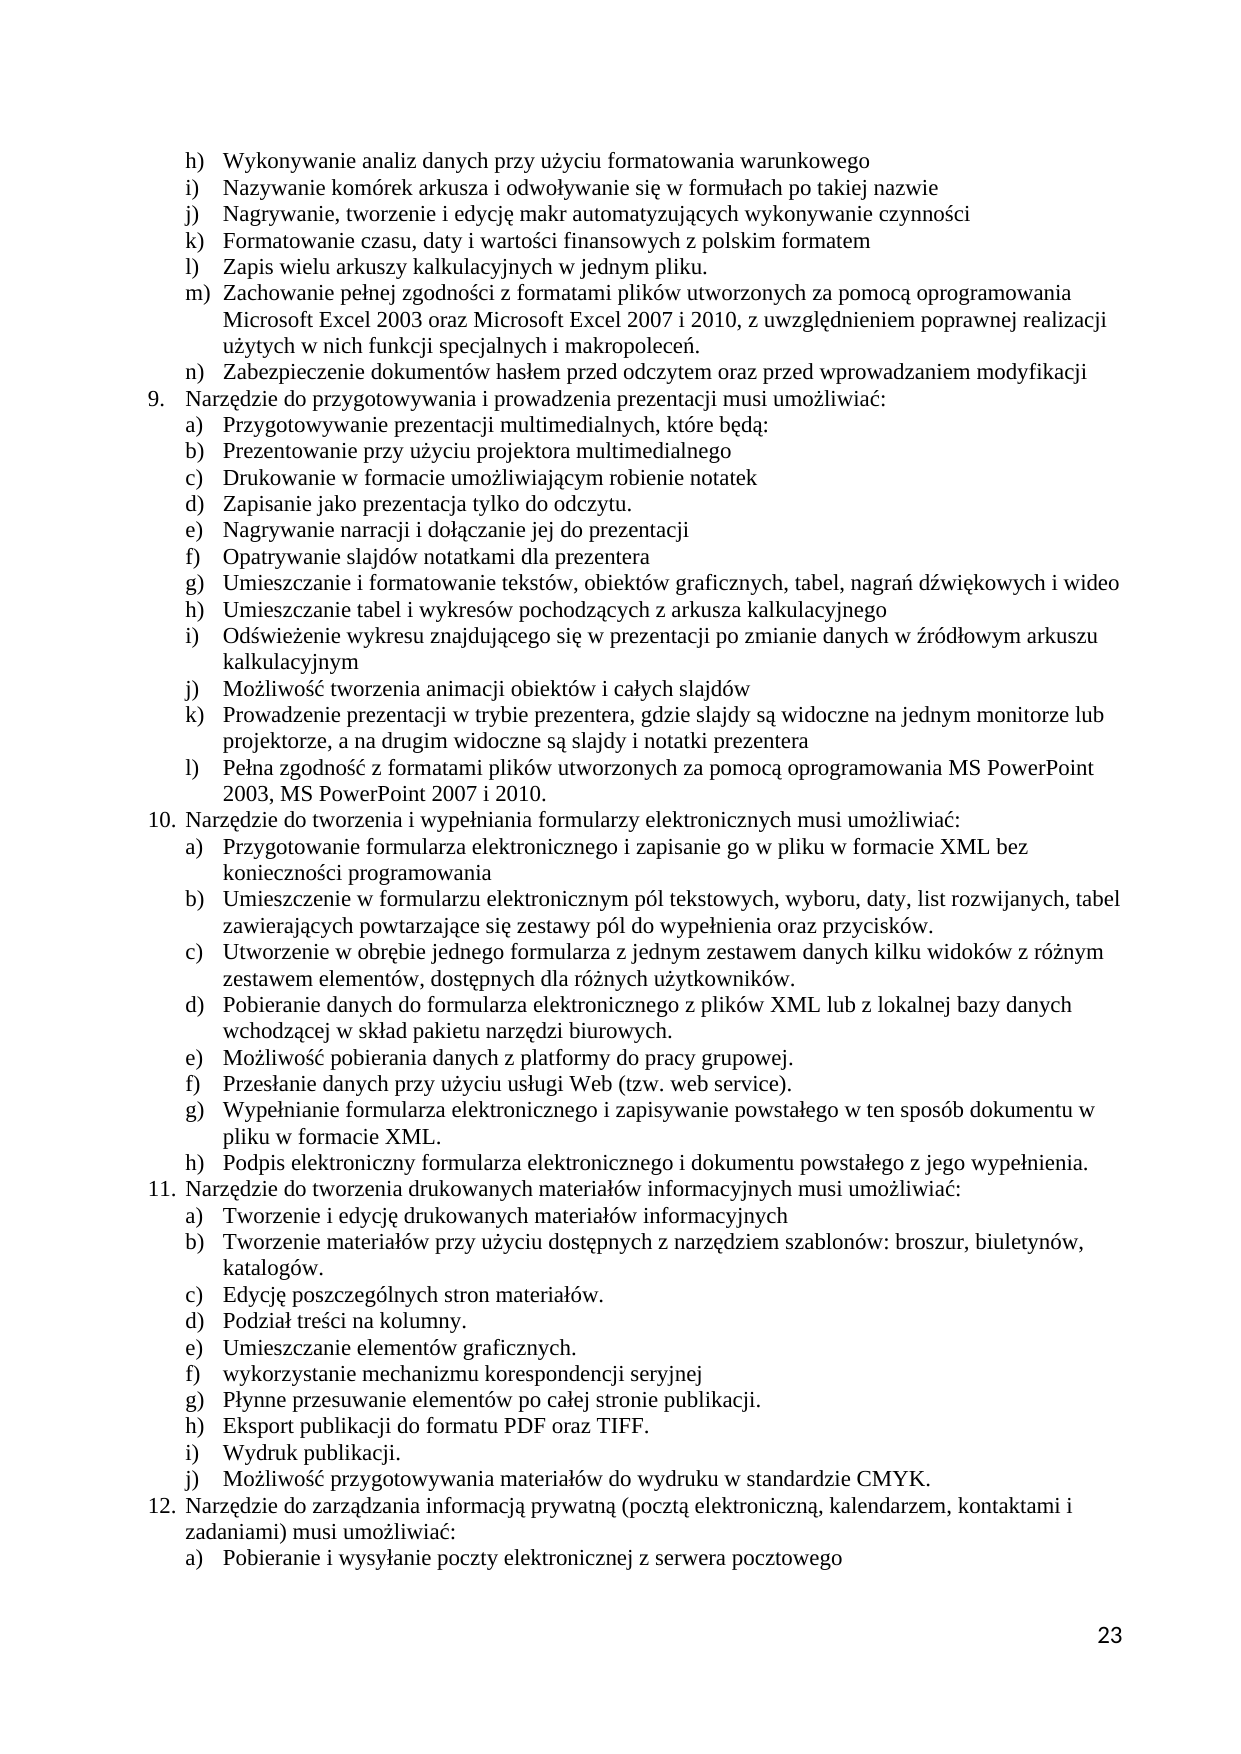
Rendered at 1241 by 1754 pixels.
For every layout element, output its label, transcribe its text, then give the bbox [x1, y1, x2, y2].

list Pobieranie danych do formularza elektronicznego z plików XML lub z lokalnej bazy danych wchodzącej w skład pakietu narzędzi biurowych. [185, 991, 1122, 1044]
list Podział treści na kolumny. [185, 1307, 1122, 1333]
list Prowadzenie prezentacji w trybie prezentera, gdzie slajdy są widoczne na jednym monitorze lub projektorze, a na drugim widoczne są slajdy i notatki prezentera [185, 701, 1122, 754]
list Nagrywanie narracji i dołączanie jej do prezentacji [185, 517, 1122, 543]
list Nagrywanie, tworzenie i edycję makr automatyzujących wykonywanie czynności [185, 200, 1122, 227]
list Zabezpieczenie dokumentów hasłem przed odczytem oraz przed wprowadzaniem modyfikacji [185, 358, 1122, 385]
list Umieszczenie w formularzu elektronicznym pól tekstowych, wyboru, daty, list rozwijanych, tabel zawierających powtarzające się zestawy pól do wypełnienia oraz przycisków. [185, 886, 1122, 938]
list Przygotowywanie prezentacji multimedialnych, które będą: [185, 411, 1122, 437]
list Przesłanie danych przy użyciu usługi Web (tzw. web service). [185, 1070, 1122, 1096]
list Możliwość pobierania danych z platformy do pracy grupowej. [185, 1044, 1122, 1070]
list Możliwość tworzenia animacji obiektów i całych slajdów [185, 675, 1122, 701]
list Tworzenie materiałów przy użyciu dostępnych z narzędziem szablonów: broszur, biuletynów, katalogów. [185, 1228, 1122, 1281]
list Możliwość przygotowywania materiałów do wydruku w standardzie CMYK. [185, 1465, 1122, 1492]
list Podpis elektroniczny formularza elektronicznego i dokumentu powstałego z jego wypełnienia. [185, 1149, 1122, 1175]
list Pełna zgodność z formatami plików utworzonych za pomocą oprogramowania MS PowerPoint 2003, MS PowerPoint 2007 i 2010. [185, 754, 1122, 806]
list Zachowanie pełnej zgodności z formatami plików utworzonych za pomocą oprogramowania Microsoft Excel 2003 oraz Microsoft Excel 2007 i 2010, z uwzględnieniem poprawnej realizacji użytych w nich funkcji specjalnych i makropoleceń. [185, 279, 1122, 358]
list Umieszczanie elementów graficznych. [185, 1333, 1122, 1360]
list Płynne przesuwanie elementów po całej stronie publikacji. [185, 1386, 1122, 1413]
list Utworzenie w obrębie jednego formularza z jednym zestawem danych kilku widoków z różnym zestawem elementów, dostępnych dla różnych użytkowników. [185, 938, 1122, 991]
list Prezentowanie przy użyciu projektora multimedialnego [185, 437, 1122, 464]
list Umieszczanie i formatowanie tekstów, obiektów graficznych, tabel, nagrań dźwiękowych i wideo [185, 569, 1122, 596]
list Narzędzie do tworzenia i wypełniania formularzy elektronicznych musi umożliwiać: [148, 806, 1122, 833]
list Formatowanie czasu, daty i wartości finansowych z polskim formatem [185, 227, 1122, 253]
list Zapisanie jako prezentacja tylko do odczytu. [185, 490, 1122, 517]
list Nazywanie komórek arkusza i odwoływanie się w formułach po takiej nazwie [185, 174, 1122, 200]
list Przygotowanie formularza elektronicznego i zapisanie go w pliku w formacie XML bez konieczności programowania [185, 833, 1122, 886]
list Eksport publikacji do formatu PDF oraz TIFF. [185, 1413, 1122, 1439]
list Pobieranie i wysyłanie poczty elektronicznej z serwera pocztowego [185, 1544, 1122, 1571]
list Narzędzie do tworzenia drukowanych materiałów informacyjnych musi umożliwiać: [148, 1175, 1122, 1202]
list Wypełnianie formularza elektronicznego i zapisywanie powstałego w ten sposób dokumentu w pliku w formacie XML. [185, 1096, 1122, 1149]
list Wykonywanie analiz danych przy użyciu formatowania warunkowego [185, 148, 1122, 174]
list Odświeżenie wykresu znajdującego się w prezentacji po zmianie danych w źródłowym arkuszu kalkulacyjnym [185, 622, 1122, 675]
list Drukowanie w formacie umożliwiającym robienie notatek [185, 464, 1122, 490]
list Narzędzie do przygotowywania i prowadzenia prezentacji musi umożliwiać: [148, 385, 1122, 411]
list wykorzystanie mechanizmu korespondencji seryjnej [185, 1360, 1122, 1386]
list Opatrywanie slajdów notatkami dla prezentera [185, 543, 1122, 569]
list Wydruk publikacji. [185, 1439, 1122, 1465]
list Zapis wielu arkuszy kalkulacyjnych w jednym pliku. [185, 253, 1122, 279]
list Edycję poszczególnych stron materiałów. [185, 1281, 1122, 1307]
list Tworzenie i edycję drukowanych materiałów informacyjnych [185, 1202, 1122, 1228]
list Umieszczanie tabel i wykresów pochodzących z arkusza kalkulacyjnego [185, 596, 1122, 622]
list Narzędzie do zarządzania informacją prywatną (pocztą elektroniczną, kalendarzem, kontaktami i zadaniami) musi umożliwiać: [148, 1492, 1122, 1544]
